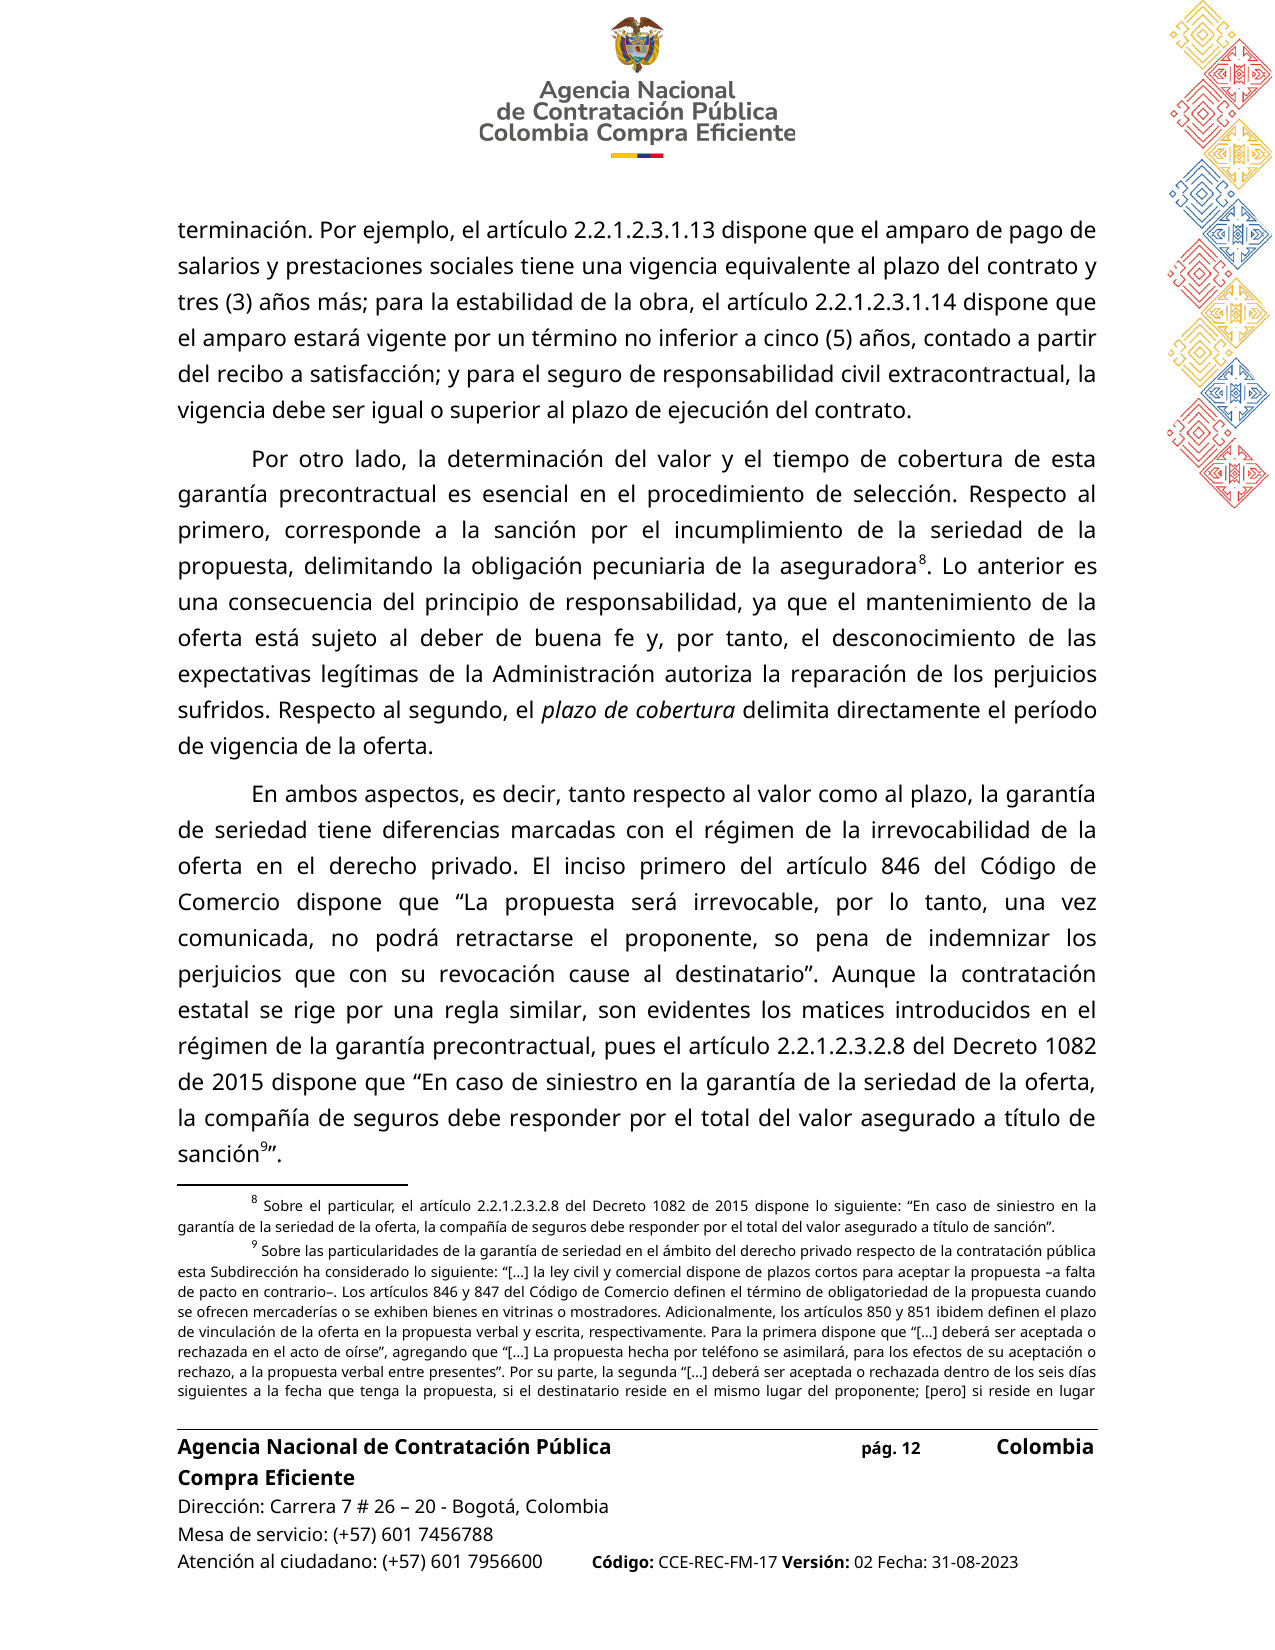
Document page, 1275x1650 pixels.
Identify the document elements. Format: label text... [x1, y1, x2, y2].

text En ambos aspectos, es decir, tanto respecto al valor como al plazo, la garantía de seriedad tiene diferencias marcadas con el régimen de la irrevocabilidad de la oferta en el derecho privado. El inciso primero del artículo 846 del Código de Comercio dispone que “La propuesta será irrevocable, por lo tanto, una vez comunicada, no podrá retractarse el proponente, so pena de indemnizar los perjuicios que con su revocación cause al destinatario”. Aunque la contratación estatal se rige por una regla similar, son evidentes los matices introducidos en el régimen de la garantía precontractual, pues el artículo 2.2.1.2.3.2.8 del Decreto 1082 de 2015 dispone que “En caso de siniestro en la garantía de la seriedad de la oferta, la compañía de seguros debe responder por el total del valor asegurado a título de sanción”. [177, 778, 1098, 1169]
text Por otro lado, la determinación del valor y el tiempo de cobertura de esta garantía precontractual es esencial en el procedimiento de selección. Respecto al primero, corresponde a la sanción por el incumplimiento de la seriedad de la propuesta, delimitando la obligación pecuniaria de la aseguradora. Lo anterior es una consecuencia del principio de responsabilidad, ya que el mantenimiento de la oferta está sujeto al deber de buena fe y, por tanto, el desconocimiento de las expectativas legítimas de la Administración autoriza la reparación de los perjuicios sufridos. Respecto al segundo, el plazo de cobertura delimita directamente el período de vigencia de la oferta. [177, 442, 1098, 761]
picture [479, 17, 796, 158]
picture [1165, 0, 1272, 506]
text Esta característica diferencia la garantía de seriedad de otros amparos, pues el Decreto 1082 de 2015 define, para muchos, tanto la fecha de inicio como la fecha de terminación. Por ejemplo, el artículo 2.2.1.2.3.1.13 dispone que el amparo de pago de salarios y prestaciones sociales tiene una vigencia equivalente al plazo del contrato y tres (3) años más; para la estabilidad de la obra, el artículo 2.2.1.2.3.1.14 dispone que el amparo estará vigente por un término no inferior a cinco (5) años, contado a partir del recibo a satisfacción; y para el seguro de responsabilidad civil extracontractual, la vigencia debe ser igual o superior al plazo de ejecución del contrato. [177, 214, 1098, 425]
